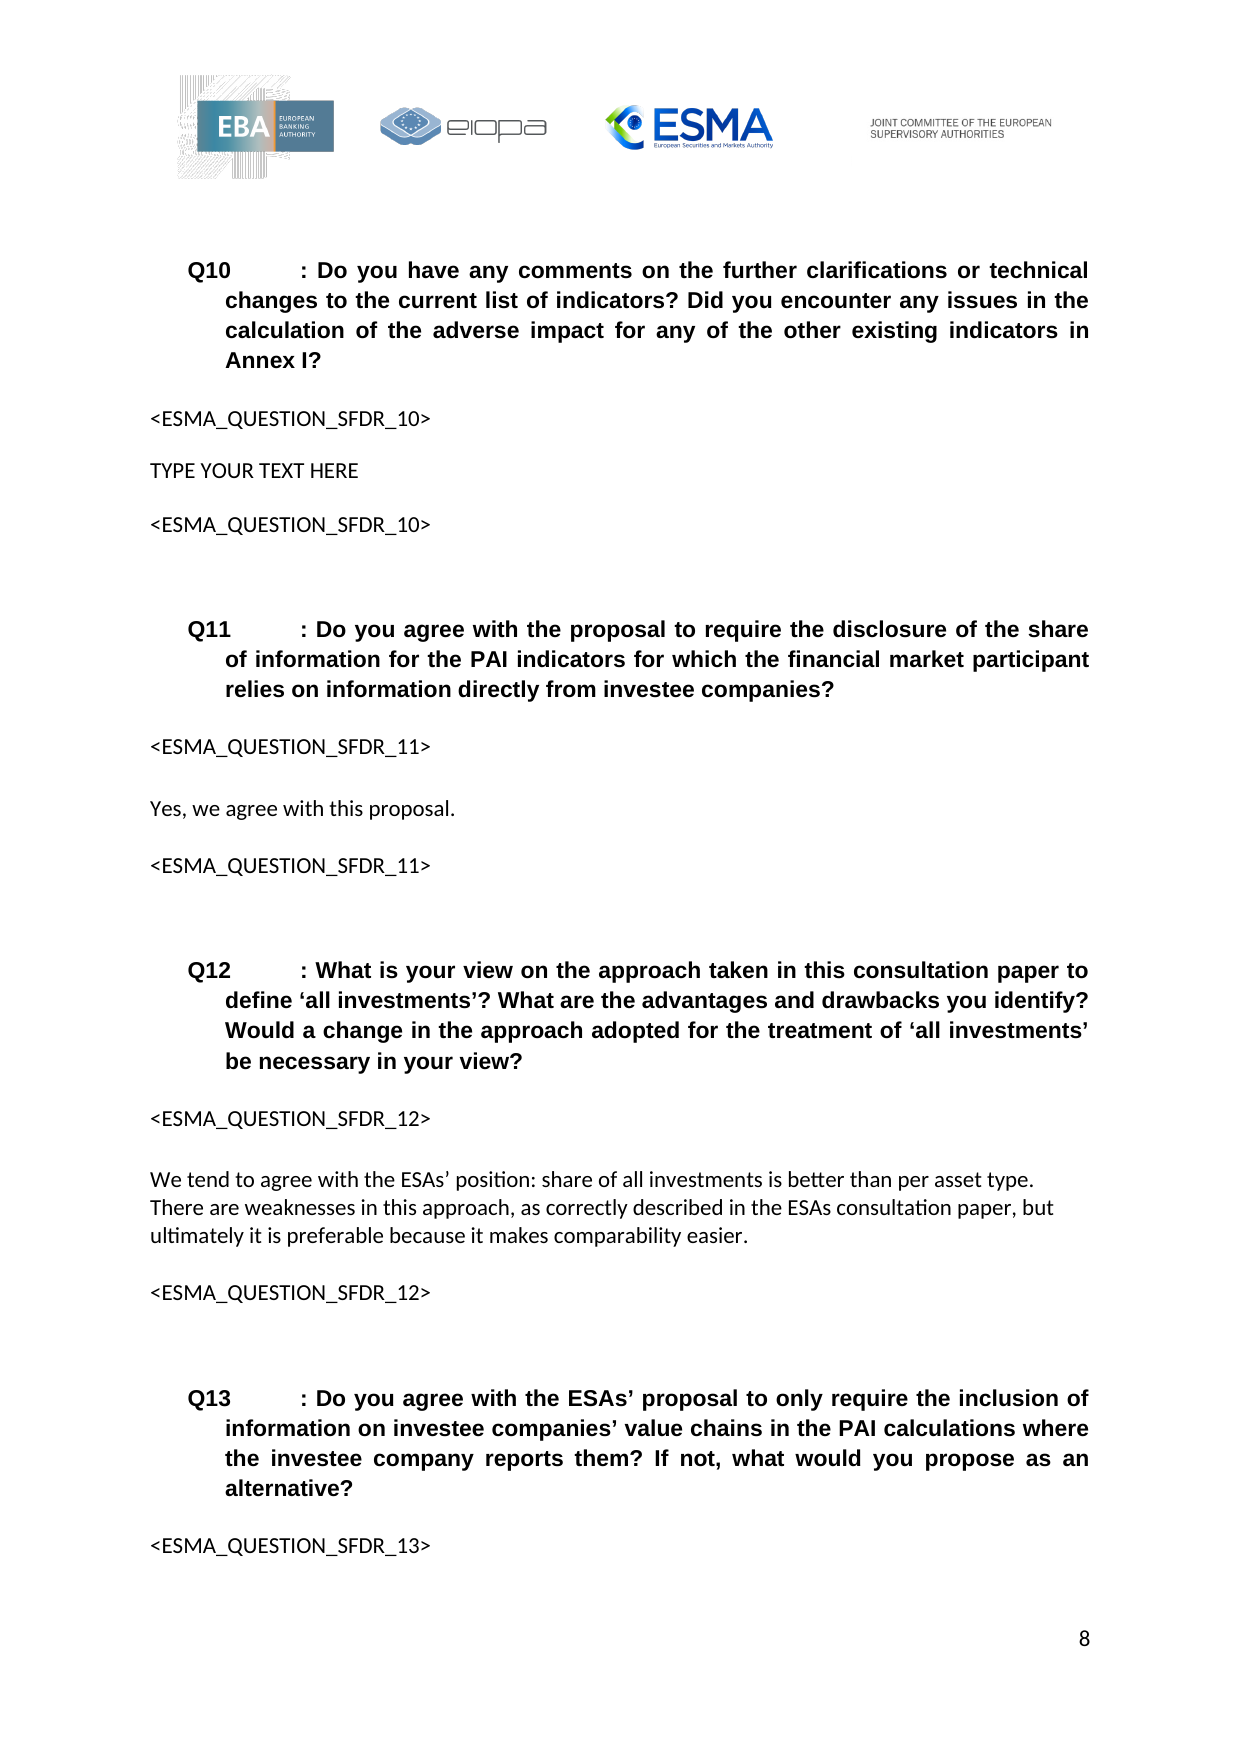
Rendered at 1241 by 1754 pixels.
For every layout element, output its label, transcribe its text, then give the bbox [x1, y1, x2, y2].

list : Do you have any comments on the further clarifications or technical changes to the current list of indicators? Did you encounter any issues in the calculation of the adverse impact for any of the other existing indicators in Annex I? [187, 257, 1090, 374]
text <ESMA_QUESTION_SFDR_10> [150, 404, 1090, 432]
picture [851, 77, 1063, 168]
text <ESMA_QUESTION_SFDR_10> [150, 510, 1090, 538]
text <ESMA_QUESTION_SFDR_13> [150, 1531, 1090, 1559]
text TYPE YOUR TEXT HERE [150, 457, 1090, 485]
list : Do you agree with the proposal to require the disclosure of the share of information for the PAI indicators for which the financial market participant relies on information directly from investee companies? [187, 616, 1090, 702]
text <ESMA_QUESTION_SFDR_11> [150, 732, 1090, 760]
list : Do you agree with the ESAs’ proposal to only require the inclusion of information on investee companies’ value chains in the PAI calculations where the investee company reports them? If not, what would you propose as an alternative? [187, 1384, 1090, 1501]
list : What is your view on the approach taken in this consultation paper to define ‘all investments’? What are the advantages and drawbacks you identify? Would a change in the approach adopted for the treatment of ‘all investments’ be necessary in your view? [187, 957, 1090, 1074]
text <ESMA_QUESTION_SFDR_12> [150, 1104, 1090, 1132]
text We tend to agree with the ESAs’ position: share of all investments is better than per asset type. There are weaknesses in this approach, as correctly described in the ESAs consultation paper, but ultimately it is preferable because it makes comparability easier. [150, 1165, 1090, 1249]
text <ESMA_QUESTION_SFDR_11> [150, 851, 1090, 879]
text <ESMA_QUESTION_SFDR_12> [150, 1278, 1090, 1306]
picture [177, 73, 806, 182]
text Yes, we agree with this proposal. [150, 794, 1090, 822]
